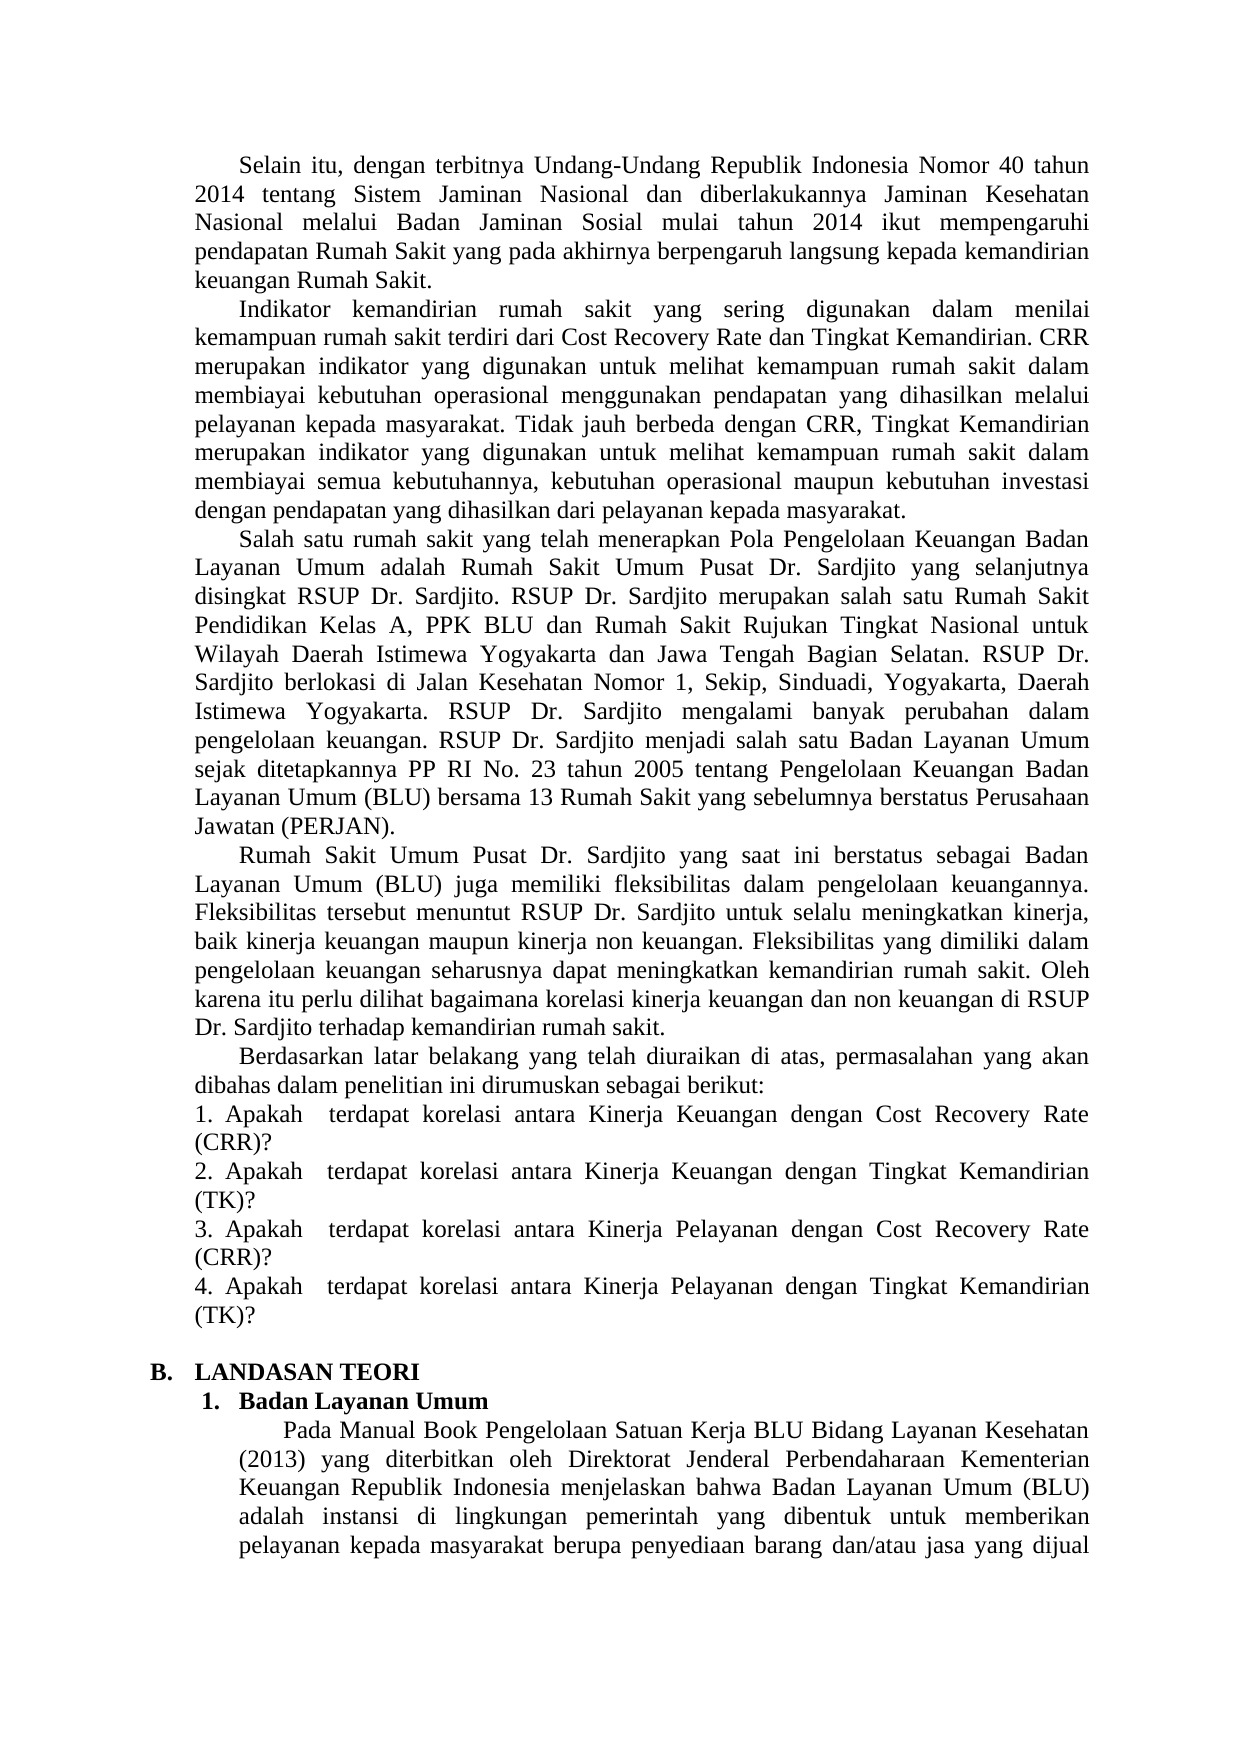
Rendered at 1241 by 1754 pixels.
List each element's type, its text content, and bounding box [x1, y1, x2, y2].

list Indikator kemandirian rumah sakit yang sering digunakan dalam menilai kemampuan rumah sakit terdiri dari Cost Recovery Rate dan Tingkat Kemandirian. CRR merupakan indikator yang digunakan untuk melihat kemampuan rumah sakit dalam membiayai kebutuhan operasional menggunakan pendapatan yang dihasilkan melalui pelayanan kepada masyarakat. Tidak jauh berbeda dengan CRR, Tingkat Kemandirian merupakan indikator yang digunakan untuk melihat kemampuan rumah sakit dalam membiayai semua kebutuhannya, kebutuhan operasional maupun kebutuhan investasi dengan pendapatan yang dihasilkan dari pelayanan kepada masyarakat. [194, 294, 1090, 524]
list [239, 1415, 1090, 1559]
list Berdasarkan latar belakang yang telah diuraikan di atas, permasalahan yang akan dibahas dalam penelitian ini dirumuskan sebagai berikut: [194, 1041, 1090, 1099]
list 4. Apakah terdapat korelasi antara Kinerja Pelayanan dengan Tingkat Kemandirian (TK)? [194, 1271, 1090, 1329]
list LANDASAN TEORI [150, 1357, 1090, 1386]
list Selain itu, dengan terbitnya Undang-Undang Republik Indonesia Nomor 40 tahun 2014 tentang Sistem Jaminan Nasional dan diberlakukannya Jaminan Kesehatan Nasional melalui Badan Jaminan Sosial mulai tahun 2014 ikut mempengaruhi pendapatan Rumah Sakit yang pada akhirnya berpengaruh langsung kepada kemandirian keuangan Rumah Sakit. [194, 150, 1090, 294]
list Salah satu rumah sakit yang telah menerapkan Pola Pengelolaan Keuangan Badan Layanan Umum adalah Rumah Sakit Umum Pusat Dr. Sardjito yang selanjutnya disingkat RSUP Dr. Sardjito. RSUP Dr. Sardjito merupakan salah satu Rumah Sakit Pendidikan Kelas A, PPK BLU dan Rumah Sakit Rujukan Tingkat Nasional untuk Wilayah Daerah Istimewa Yogyakarta dan Jawa Tengah Bagian Selatan. RSUP Dr. Sardjito berlokasi di Jalan Kesehatan Nomor 1, Sekip, Sinduadi, Yogyakarta, Daerah Istimewa Yogyakarta. RSUP Dr. Sardjito mengalami banyak perubahan dalam pengelolaan keuangan. RSUP Dr. Sardjito menjadi salah satu Badan Layanan Umum sejak ditetapkannya PP RI No. 23 tahun 2005 tentang Pengelolaan Keuangan Badan Layanan Umum (BLU) bersama 13 Rumah Sakit yang sebelumnya berstatus Perusahaan Jawatan (PERJAN). [194, 524, 1090, 840]
list 3. Apakah terdapat korelasi antara Kinerja Pelayanan dengan Cost Recovery Rate (CRR)? [194, 1214, 1090, 1271]
list Rumah Sakit Umum Pusat Dr. Sardjito yang saat ini berstatus sebagai Badan Layanan Umum (BLU) juga memiliki fleksibilitas dalam pengelolaan keuangannya. Fleksibilitas tersebut menuntut RSUP Dr. Sardjito untuk selalu meningkatkan kinerja, baik kinerja keuangan maupun kinerja non keuangan. Fleksibilitas yang dimiliki dalam pengelolaan keuangan seharusnya dapat meningkatkan kemandirian rumah sakit. Oleh karena itu perlu dilihat bagaimana korelasi kinerja keuangan dan non keuangan di RSUP Dr. Sardjito terhadap kemandirian rumah sakit. [194, 840, 1090, 1041]
list 2. Apakah terdapat korelasi antara Kinerja Keuangan dengan Tingkat Kemandirian (TK)? [194, 1156, 1090, 1214]
list 1. Apakah terdapat korelasi antara Kinerja Keuangan dengan Cost Recovery Rate (CRR)? [194, 1099, 1090, 1156]
list Badan Layanan Umum [201, 1386, 1090, 1415]
